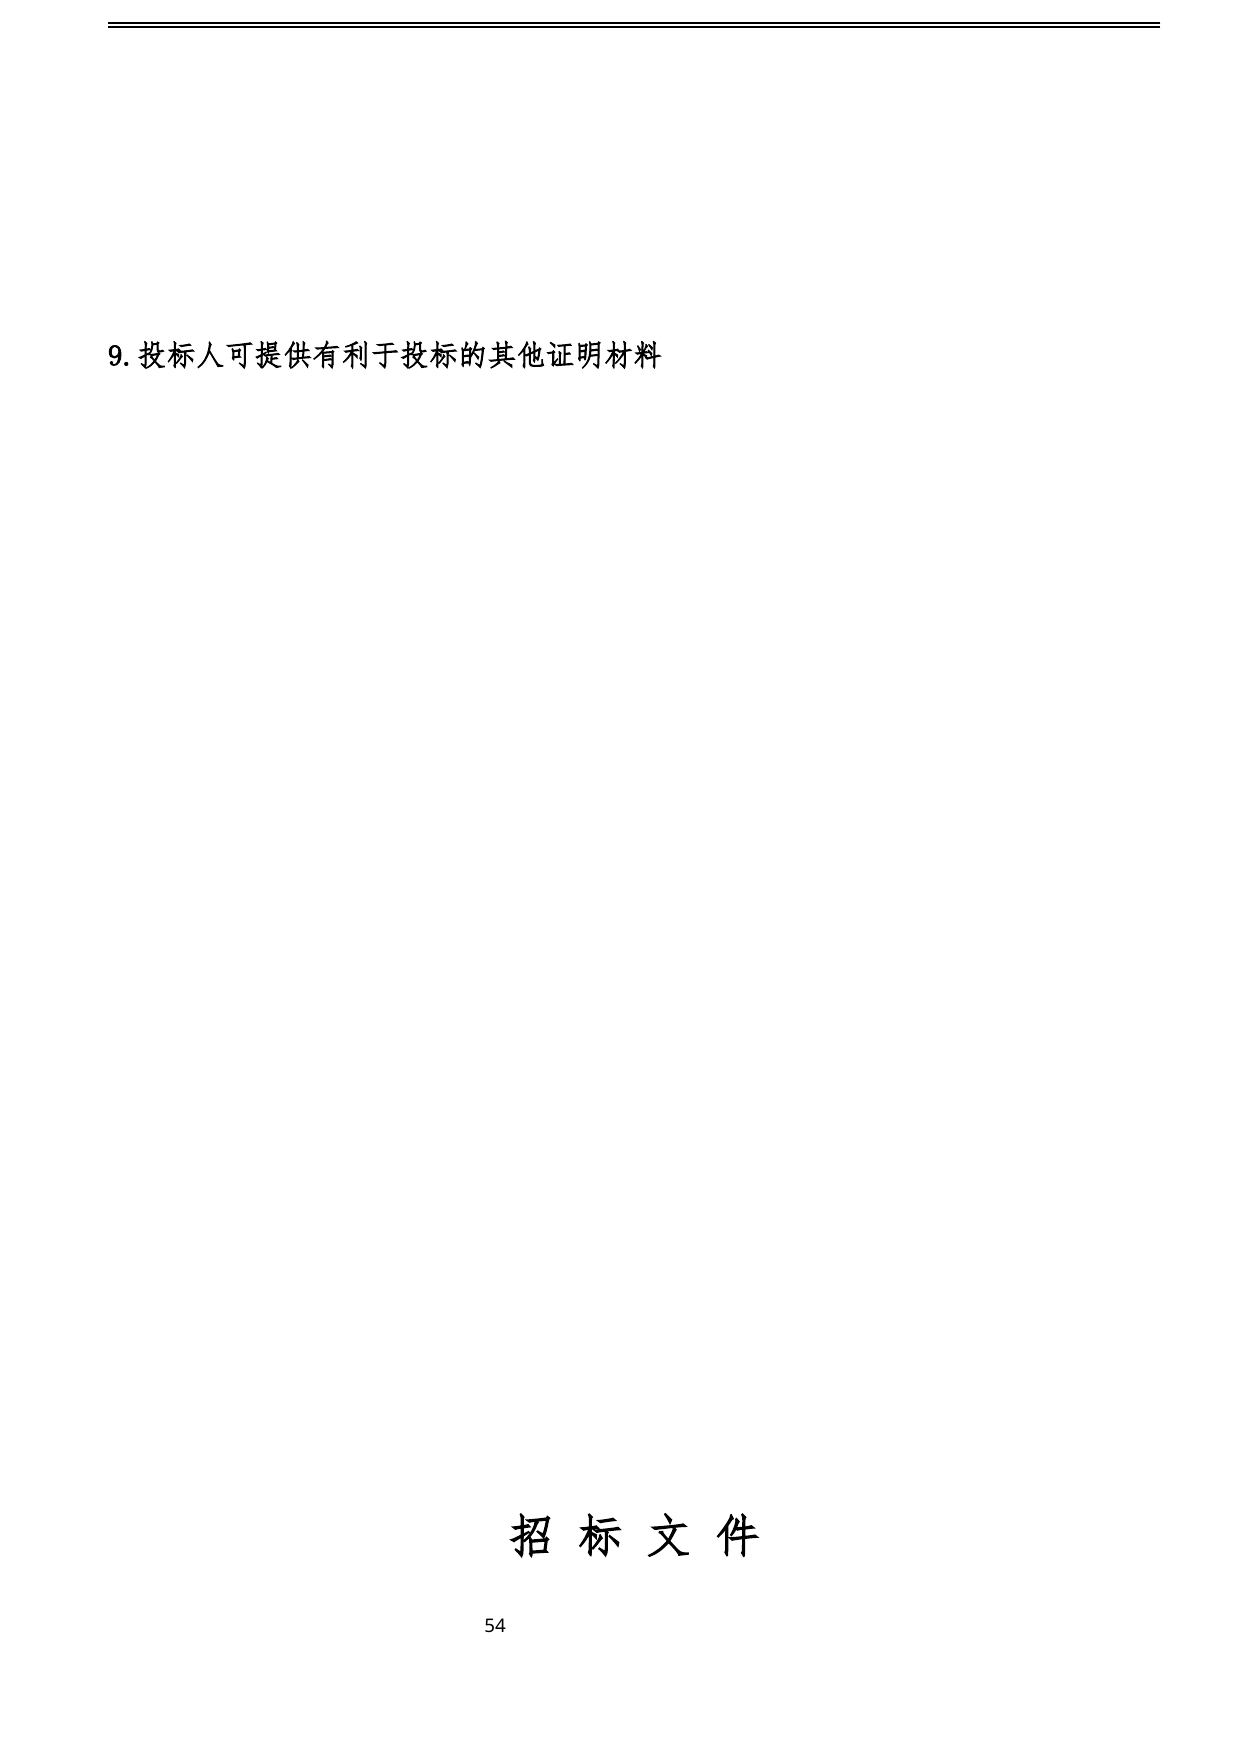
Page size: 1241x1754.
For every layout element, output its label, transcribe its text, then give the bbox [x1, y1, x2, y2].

subtitle 9.投标人可提供有利于投标的其他证明材料 [108, 336, 1160, 369]
text 招 标 文 件 [108, 1506, 1160, 1558]
